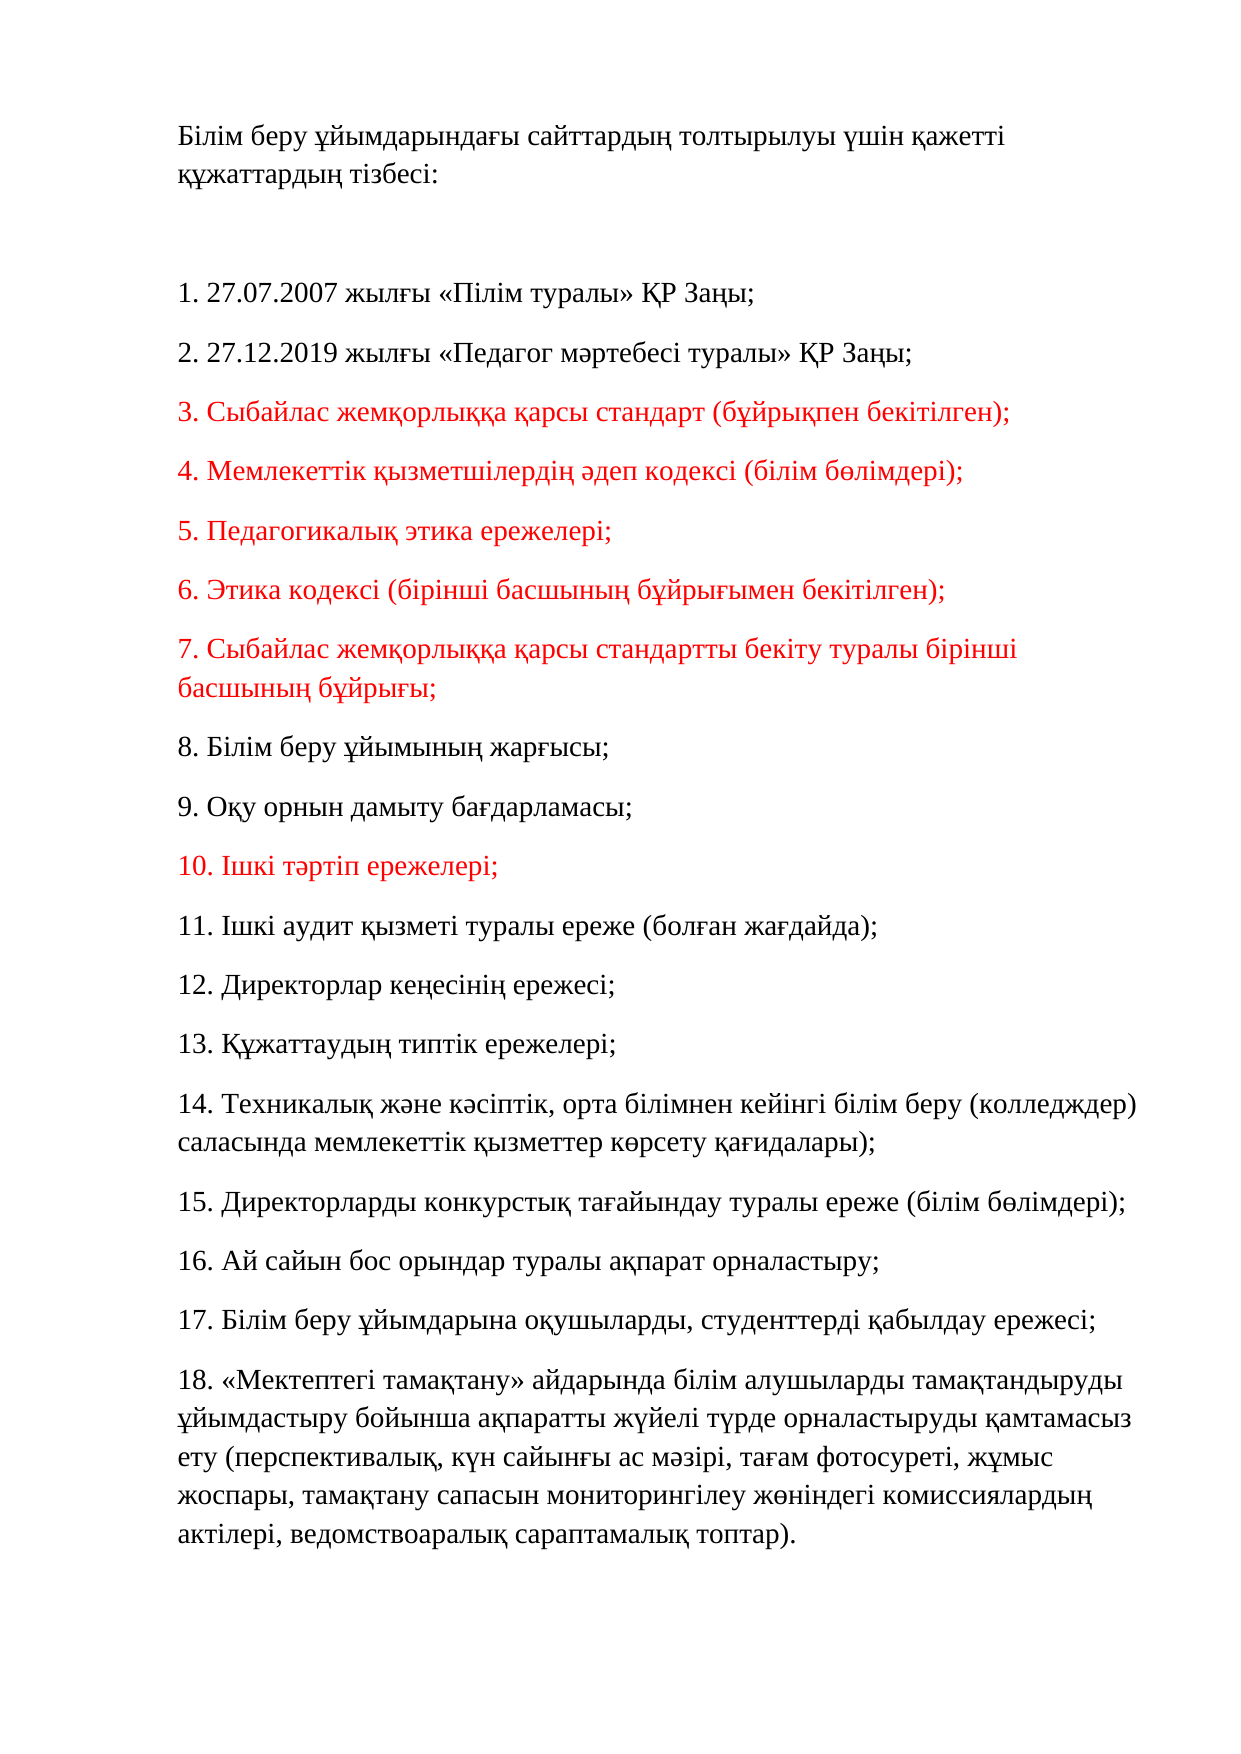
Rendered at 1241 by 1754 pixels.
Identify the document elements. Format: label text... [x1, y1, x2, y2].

text 14. Техникалық және кәсіптік, орта білімнен кейінгі білім беру (колледждер) саласында мемлекеттік қызметтер көрсету қағидалары); [177, 1086, 1152, 1158]
text 1. 27.07.2007 жылғы «Пілім туралы» ҚР Заңы; [177, 275, 1152, 309]
text 8. Білім беру ұйымының жарғысы; [177, 729, 1152, 763]
text 18. «Мектептегі тамақтану» айдарында білім алушыларды тамақтандыруды ұйымдастыру бойынша ақпаратты жүйелі түрде орналастыруды қамтамасыз ету (перспективалық, күн сайынғы ас мәзірі, тағам фотосуреті, жұмыс жоспары, тамақтану сапасын мониторингілеу жөніндегі комиссиялардың актілері, ведомствоаралық сараптамалық топтар). [177, 1362, 1152, 1549]
text 11. Ішкі аудит қызметі туралы ереже (болған жағдайда); [177, 908, 1152, 941]
text 15. Директорларды конкурстық тағайындау туралы ереже (білім бөлімдері); [177, 1184, 1152, 1217]
text 4. Мемлекеттік қызметшілердің әдеп кодексі (білім бөлімдері); [177, 453, 1152, 487]
text 16. Ай сайын бос орындар туралы ақпарат орналастыру; [177, 1243, 1152, 1277]
text 6. Этика кодексі (бірінші басшының бұйрығымен бекітілген); [177, 572, 1152, 606]
text 5. Педагогикалық этика ережелері; [177, 513, 1152, 546]
text 7. Сыбайлас жемқорлыққа қарсы стандартты бекіту туралы бірінші басшының бұйрығы; [177, 632, 1152, 704]
text 17. Білім беру ұйымдарына оқушыларды, студенттерді қабылдау ережесі; [177, 1302, 1152, 1336]
text 9. Оқу орнын дамыту бағдарламасы; [177, 789, 1152, 822]
text 10. Ішкі тәртіп ережелері; [177, 848, 1152, 882]
text 13. Құжаттаудың типтік ережелері; [177, 1026, 1152, 1060]
text 3. Сыбайлас жемқорлыққа қарсы стандарт (бұйрықпен бекітілген); [177, 394, 1152, 428]
text 12. Директорлар кеңесінің ережесі; [177, 967, 1152, 1001]
text 2. 27.12.2019 жылғы «Педагог мәртебесі туралы» ҚР Заңы; [177, 335, 1152, 368]
text Білім беру ұйымдарындағы сайттардың толтырылуы үшін қажетті құжаттардың тізбесі: [177, 118, 1152, 190]
